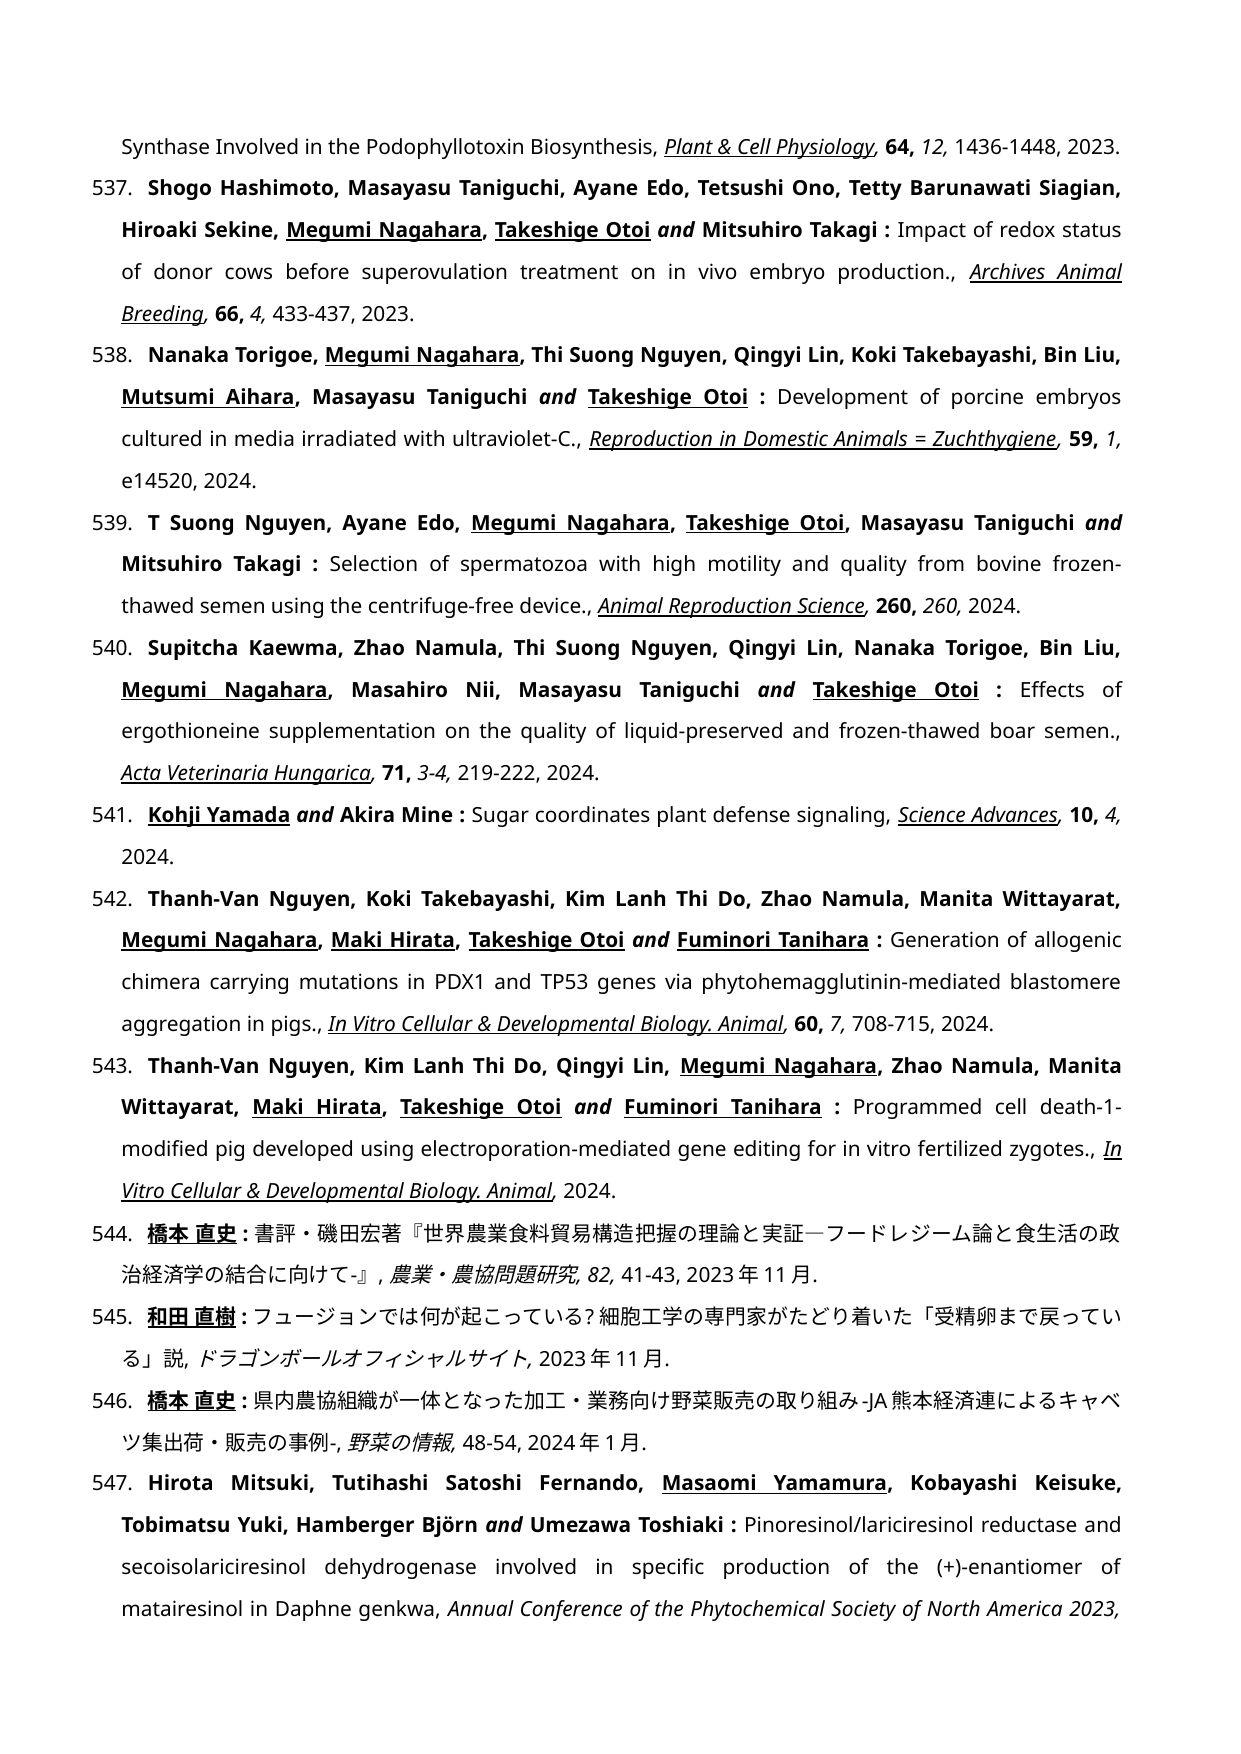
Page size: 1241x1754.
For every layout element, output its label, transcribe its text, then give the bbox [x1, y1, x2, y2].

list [92, 1462, 1122, 1629]
list Supitcha Kaewma, Zhao Namula, Thi Suong Nguyen, Qingyi Lin, Nanaka Torigoe, Bin Liu, Megumi Nagahara, Masahiro Nii, Masayasu Taniguchi and Takeshige Otoi : Effects of ergothioneine supplementation on the quality of liquid-preserved and frozen-thawed boar semen., Acta Veterinaria Hungarica, 71, 3-4, 219-222, 2024. [92, 626, 1122, 793]
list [92, 125, 1122, 167]
list Kohji Yamada and Akira Mine : Sugar coordinates plant defense signaling, Science Advances, 10, 4, 2024. [92, 793, 1122, 877]
list Shogo Hashimoto, Masayasu Taniguchi, Ayane Edo, Tetsushi Ono, Tetty Barunawati Siagian, Hiroaki Sekine, Megumi Nagahara, Takeshige Otoi and Mitsuhiro Takagi : Impact of redox status of donor cows before superovulation treatment on in vivo embryo production., Archives Animal Breeding, 66, 4, 433-437, 2023. [92, 167, 1122, 334]
list Thanh-Van Nguyen, Koki Takebayashi, Kim Lanh Thi Do, Zhao Namula, Manita Wittayarat, Megumi Nagahara, Maki Hirata, Takeshige Otoi and Fuminori Tanihara : Generation of allogenic chimera carrying mutations in PDX1 and TP53 genes via phytohemagglutinin-mediated blastomere aggregation in pigs., In Vitro Cellular & Developmental Biology. Animal, 60, 7, 708-715, 2024. [92, 877, 1122, 1044]
list Nanaka Torigoe, Megumi Nagahara, Thi Suong Nguyen, Qingyi Lin, Koki Takebayashi, Bin Liu, Mutsumi Aihara, Masayasu Taniguchi and Takeshige Otoi : Development of porcine embryos cultured in media irradiated with ultraviolet-C., Reproduction in Domestic Animals = Zuchthygiene, 59, 1, e14520, 2024. [92, 334, 1122, 501]
list 和田 直樹 : フュージョンでは何が起こっている? 細胞工学の専門家がたどり着いた「受精卵まで戻っている」説, ドラゴンボールオフィシャルサイト, 2023年11月. [92, 1295, 1122, 1378]
list T Suong Nguyen, Ayane Edo, Megumi Nagahara, Takeshige Otoi, Masayasu Taniguchi and Mitsuhiro Takagi : Selection of spermatozoa with high motility and quality from bovine frozen-thawed semen using the centrifuge-free device., Animal Reproduction Science, 260, 260, 2024. [92, 501, 1122, 626]
list 橋本 直史 : 県内農協組織が一体となった加工・業務向け野菜販売の取り組み-JA熊本経済連によるキャベツ集出荷・販売の事例-, 野菜の情報, 48-54, 2024年1月. [92, 1378, 1122, 1462]
list Thanh-Van Nguyen, Kim Lanh Thi Do, Qingyi Lin, Megumi Nagahara, Zhao Namula, Manita Wittayarat, Maki Hirata, Takeshige Otoi and Fuminori Tanihara : Programmed cell death-1-modified pig developed using electroporation-mediated gene editing for in vitro fertilized zygotes., In Vitro Cellular & Developmental Biology. Animal, 2024. [92, 1044, 1122, 1211]
list 橋本 直史 : 書評・磯田宏著『世界農業食料貿易構造把握の理論と実証―フードレジーム論と食生活の政治経済学の結合に向けて-』, 農業・農協問題研究, 82, 41-43, 2023年11月. [92, 1211, 1122, 1295]
